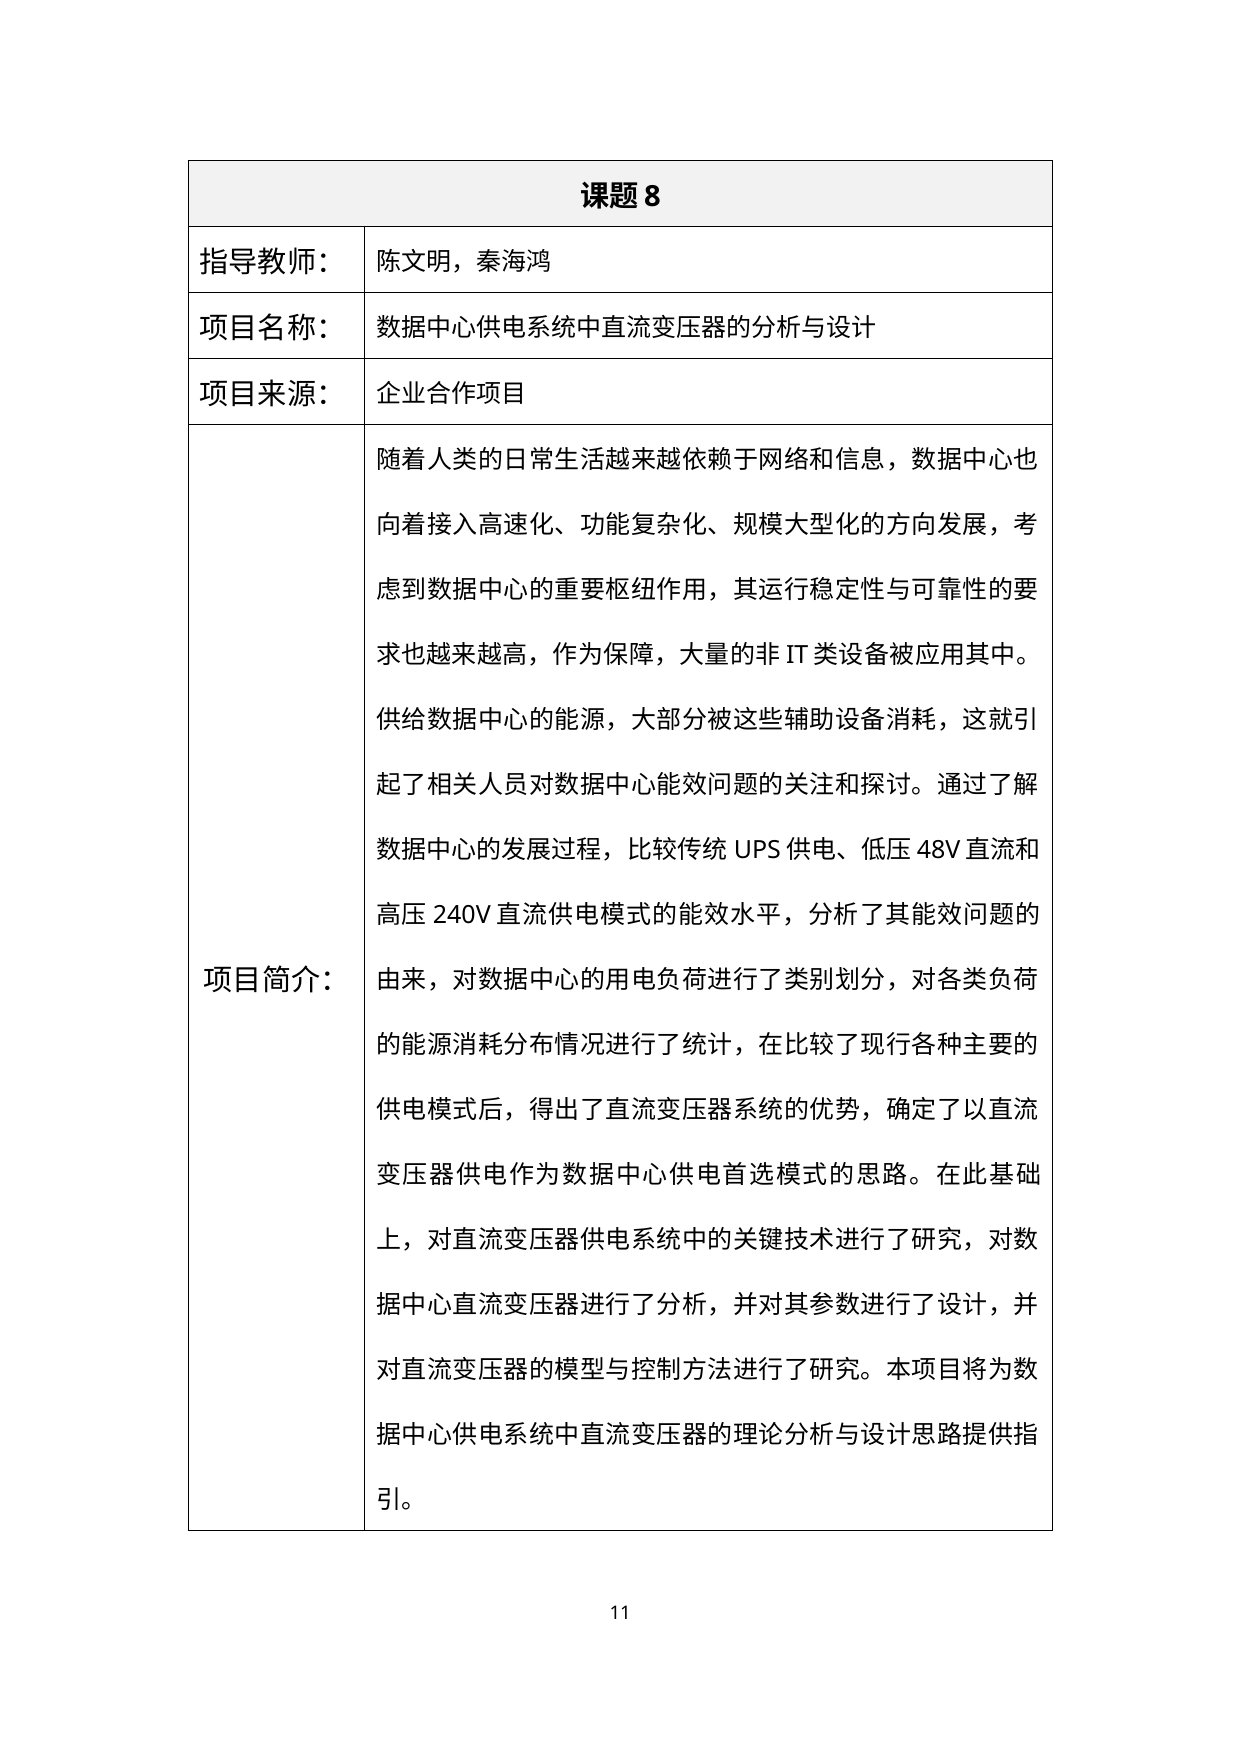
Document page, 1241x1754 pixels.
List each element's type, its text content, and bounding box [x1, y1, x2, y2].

table_cell 项目名称： [189, 293, 364, 358]
table_header 课题8 [189, 161, 1052, 226]
table_cell 项目来源： [189, 359, 364, 424]
table_cell 项目简介： [189, 425, 364, 1530]
table_cell 企业合作项目 [365, 359, 1052, 424]
table_cell 随着人类的日常生活越来越依赖于网络和信息，数据中心也向着接入高速化、功能复杂化、规模大型化的方向发展，考虑到数据中心的重要枢纽作用，其运行稳定性与可靠性的要求也越来越高，作为保障，大量的非IT类设备被应用其中。供给数据中心的能源，大部分被这些辅助设备消耗，这就引起了相关人员对数据中心能效问题的关注和探讨。通过了解数据中心的发展过程，比较传统UPS供电、低压48V直流和高压240V直流供电模式的能效水平，分析了其能效问题的由来，对数据中心的用电负荷进行了类别划分，对各类负荷的能源消耗分布情况进行了统计，在比较了现行各种主要的供电模式后，得出了直流变压器系统的优势，确定了以直流变压器供电作为数据中心供电首选模式的思路。在此基础上，对直流变压器供电系统中的关键技术进行了研究，对数据中心直流变压器进行了分析，并对其参数进行了设计，并对直流变压器的模型与控制方法进行了研究。本项目将为数据中心供电系统中直流变压器的理论分析与设计思路提供指引。 [365, 425, 1052, 1530]
table_cell 陈文明，秦海鸿 [365, 227, 1052, 292]
table_cell 指导教师： [189, 227, 364, 292]
table_cell 数据中心供电系统中直流变压器的分析与设计 [365, 293, 1052, 358]
